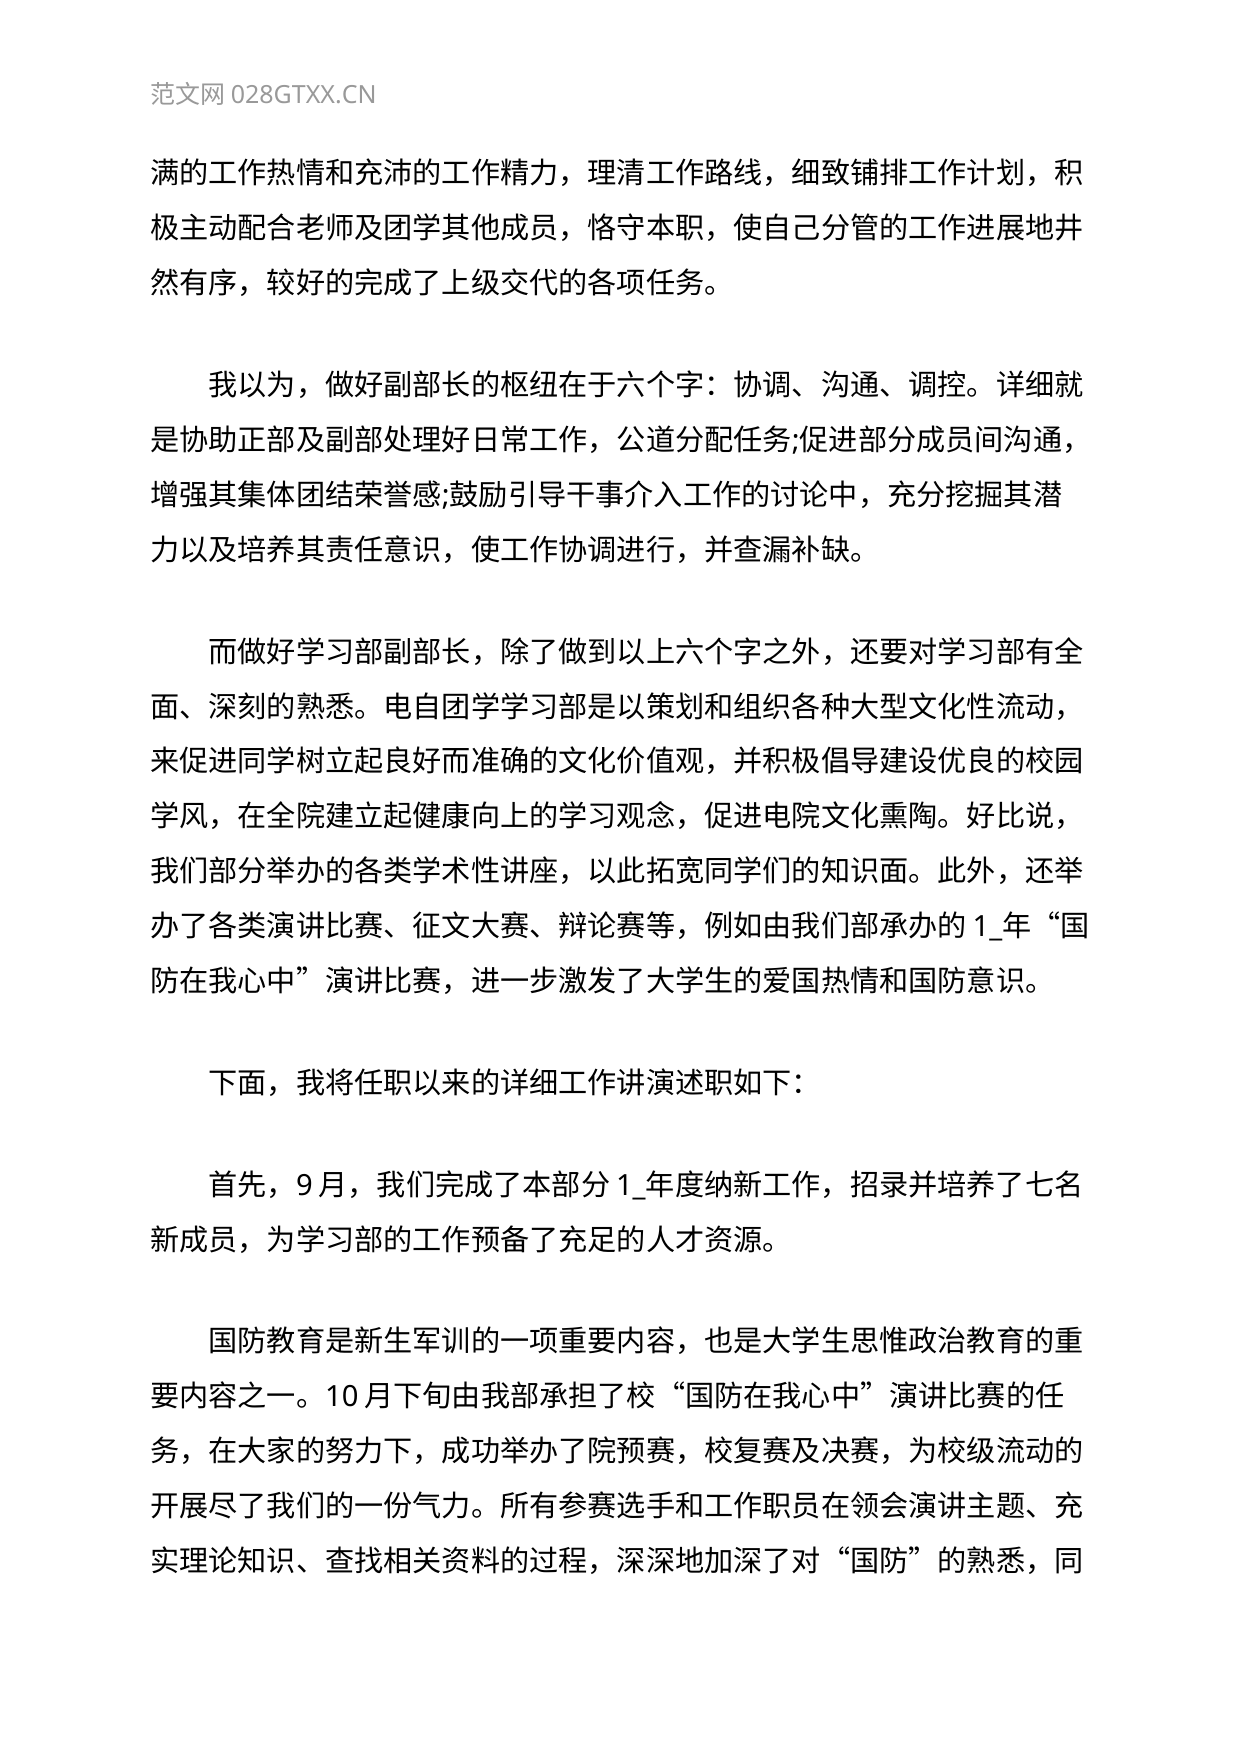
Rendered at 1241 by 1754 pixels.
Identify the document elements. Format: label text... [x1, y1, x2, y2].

text 而做好学习部副部长，除了做到以上六个字之外，还要对学习部有全面、深刻的熟悉。电自团学学习部是以策划和组织各种大型文化性流动，来促进同学树立起良好而准确的文化价值观，并积极倡导建设优良的校园学风，在全院建立起健康向上的学习观念，促进电院文化熏陶。好比说，我们部分举办的各类学术性讲座，以此拓宽同学们的知识面。此外，还举办了各类演讲比赛、征文大赛、辩论赛等，例如由我们部承办的1_年“国防在我心中”演讲比赛，进一步激发了大学生的爱国热情和国防意识。 [150, 628, 1090, 1000]
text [150, 1318, 1090, 1580]
text 首先，9月，我们完成了本部分1_年度纳新工作，招录并培养了七名新成员，为学习部的工作预备了充足的人才资源。 [150, 1161, 1090, 1258]
text 下面，我将任职以来的详细工作讲演述职如下： [150, 1059, 1090, 1102]
text 我以为，做好副部长的枢纽在于六个字：协调、沟通、调控。详细就是协助正部及副部处理好日常工作，公道分配任务;促进部分成员间沟通，增强其集体团结荣誉感;鼓励引导干事介入工作的讨论中，充分挖掘其潜力以及培养其责任意识，使工作协调进行，并查漏补缺。 [150, 362, 1090, 569]
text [150, 150, 1090, 302]
